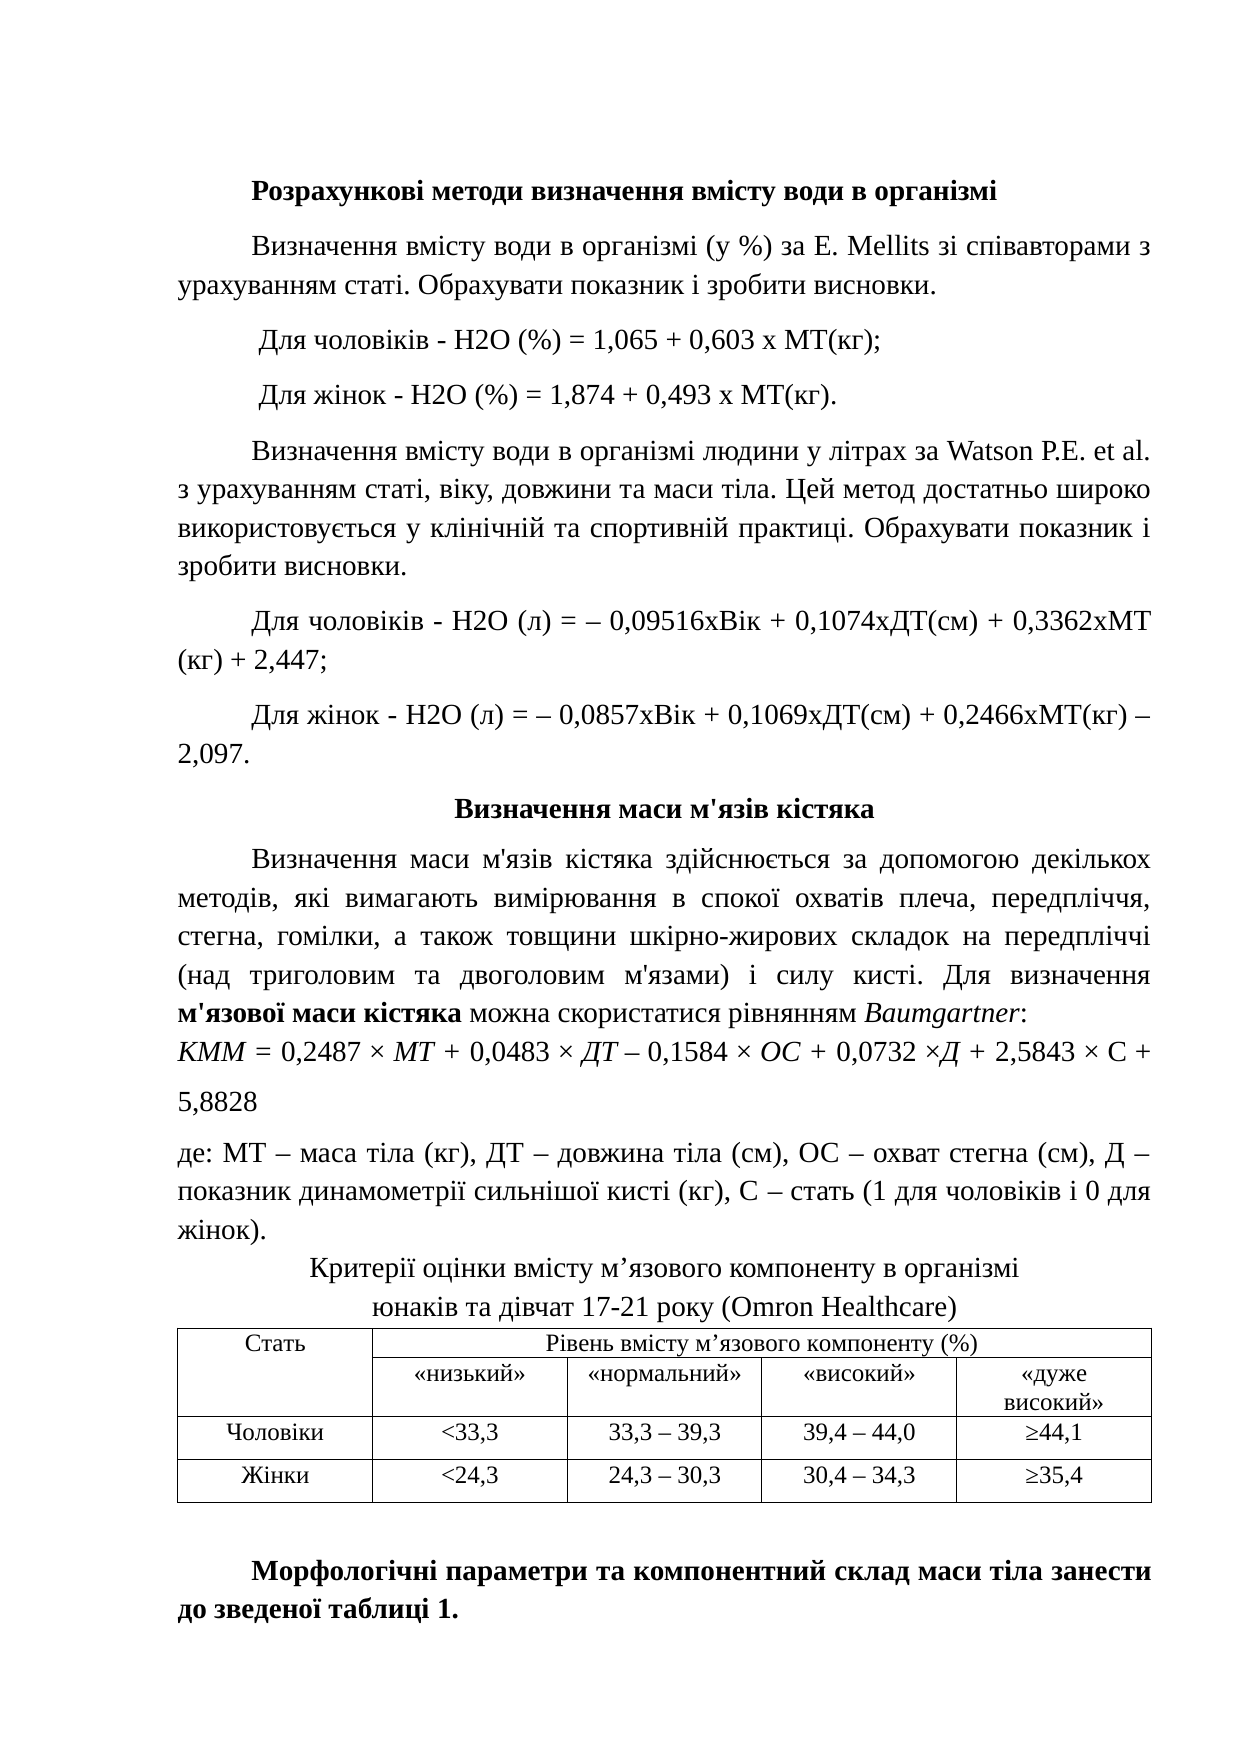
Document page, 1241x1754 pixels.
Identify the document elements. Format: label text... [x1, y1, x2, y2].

text Визначення вмісту води в організмі (у %) за E. Mellits зі співавторами з урахуванням статі. Обрахувати показник і зробити висновки. [177, 228, 1152, 301]
table_cell ≥35,4 [957, 1460, 1151, 1502]
text Для жінок - Н2О (%) = 1,874 + 0,493 х МТ(кг). [177, 377, 1152, 411]
text де: МТ ‒ маса тіла (кг), ДТ ‒ довжина тіла (см), ОС ‒ охват стегна (см), Д ‒ показник динамометрії сильнішої кисті (кг), С ‒ стать (1 для чоловіків і 0 для жінок). [177, 1135, 1152, 1245]
table_cell Чоловіки [178, 1417, 372, 1459]
table_cell «нормальний» [568, 1358, 761, 1416]
table_cell «дуже високий» [957, 1358, 1151, 1416]
table_cell Жінки [178, 1460, 372, 1502]
table_cell 33,3 – 39,3 [568, 1417, 761, 1459]
table_cell «низький» [373, 1358, 567, 1416]
text Визначення маси м'язів кістяка здійснюється за допомогою декількох методів, які вимагають вимірювання в спокої охватів плеча, передпліччя, стегна, гомілки, а також товщини шкірно-жирових складок на передпліччі (над триголовим та двоголовим м'язами) і силу кисті. Для визначення м'язової маси кістяка можна скористатися рівнянням Baumgartner: [177, 841, 1152, 1029]
text Для чоловіків - Н2О (%) = 1,065 + 0,603 х МТ(кг); [177, 322, 1152, 356]
text Для жінок - Н2О (л) = – 0,0857хВік + 0,1069хДТ(см) + 0,2466хМТ(кг) – 2,097. [177, 697, 1152, 769]
text Для чоловіків - Н2О (л) = – 0,09516хВік + 0,1074хДТ(см) + 0,3362хМТ (кг) + 2,447; [177, 603, 1152, 676]
table_cell ≥44,1 [957, 1417, 1151, 1459]
text Визначення вмісту води в організмі людини у літрах за Watson Р.Е. et al. з урахуванням статі, віку, довжини та маси тіла. Цей метод достатньо широко використовується у клінічній та спортивній практиці. Обрахувати показник і зробити висновки. [177, 433, 1152, 582]
table_cell 39,4 – 44,0 [762, 1417, 956, 1459]
table_cell 30,4 – 34,3 [762, 1460, 956, 1502]
text юнаків та дівчат 17-21 року (Omron Healthcare) [177, 1289, 1152, 1322]
table_cell <33,3 [373, 1417, 567, 1459]
text КММ = 0,2487 × МТ + 0,0483 × ДТ ‒ 0,1584 × ОС + 0,0732 ×Д + 2,5843 × С + 5,8828 [177, 1034, 1152, 1118]
text Критерії оцінки вмісту м’язового компоненту в організмі [177, 1250, 1152, 1284]
text Визначення маси м'язів кістяка [177, 791, 1152, 824]
table_cell 24,3 – 30,3 [568, 1460, 761, 1502]
table_header Стать [178, 1329, 372, 1416]
table_cell <24,3 [373, 1460, 567, 1502]
table_cell «високий» [762, 1358, 956, 1416]
text Морфологічні параметри та компонентний склад маси тіла занести до зведеної таблиці 1. [177, 1553, 1152, 1625]
table_header Рівень вмісту м’язового компоненту (%) [373, 1329, 1151, 1357]
text Розрахункові методи визначення вмісту води в організмі [177, 173, 1152, 207]
